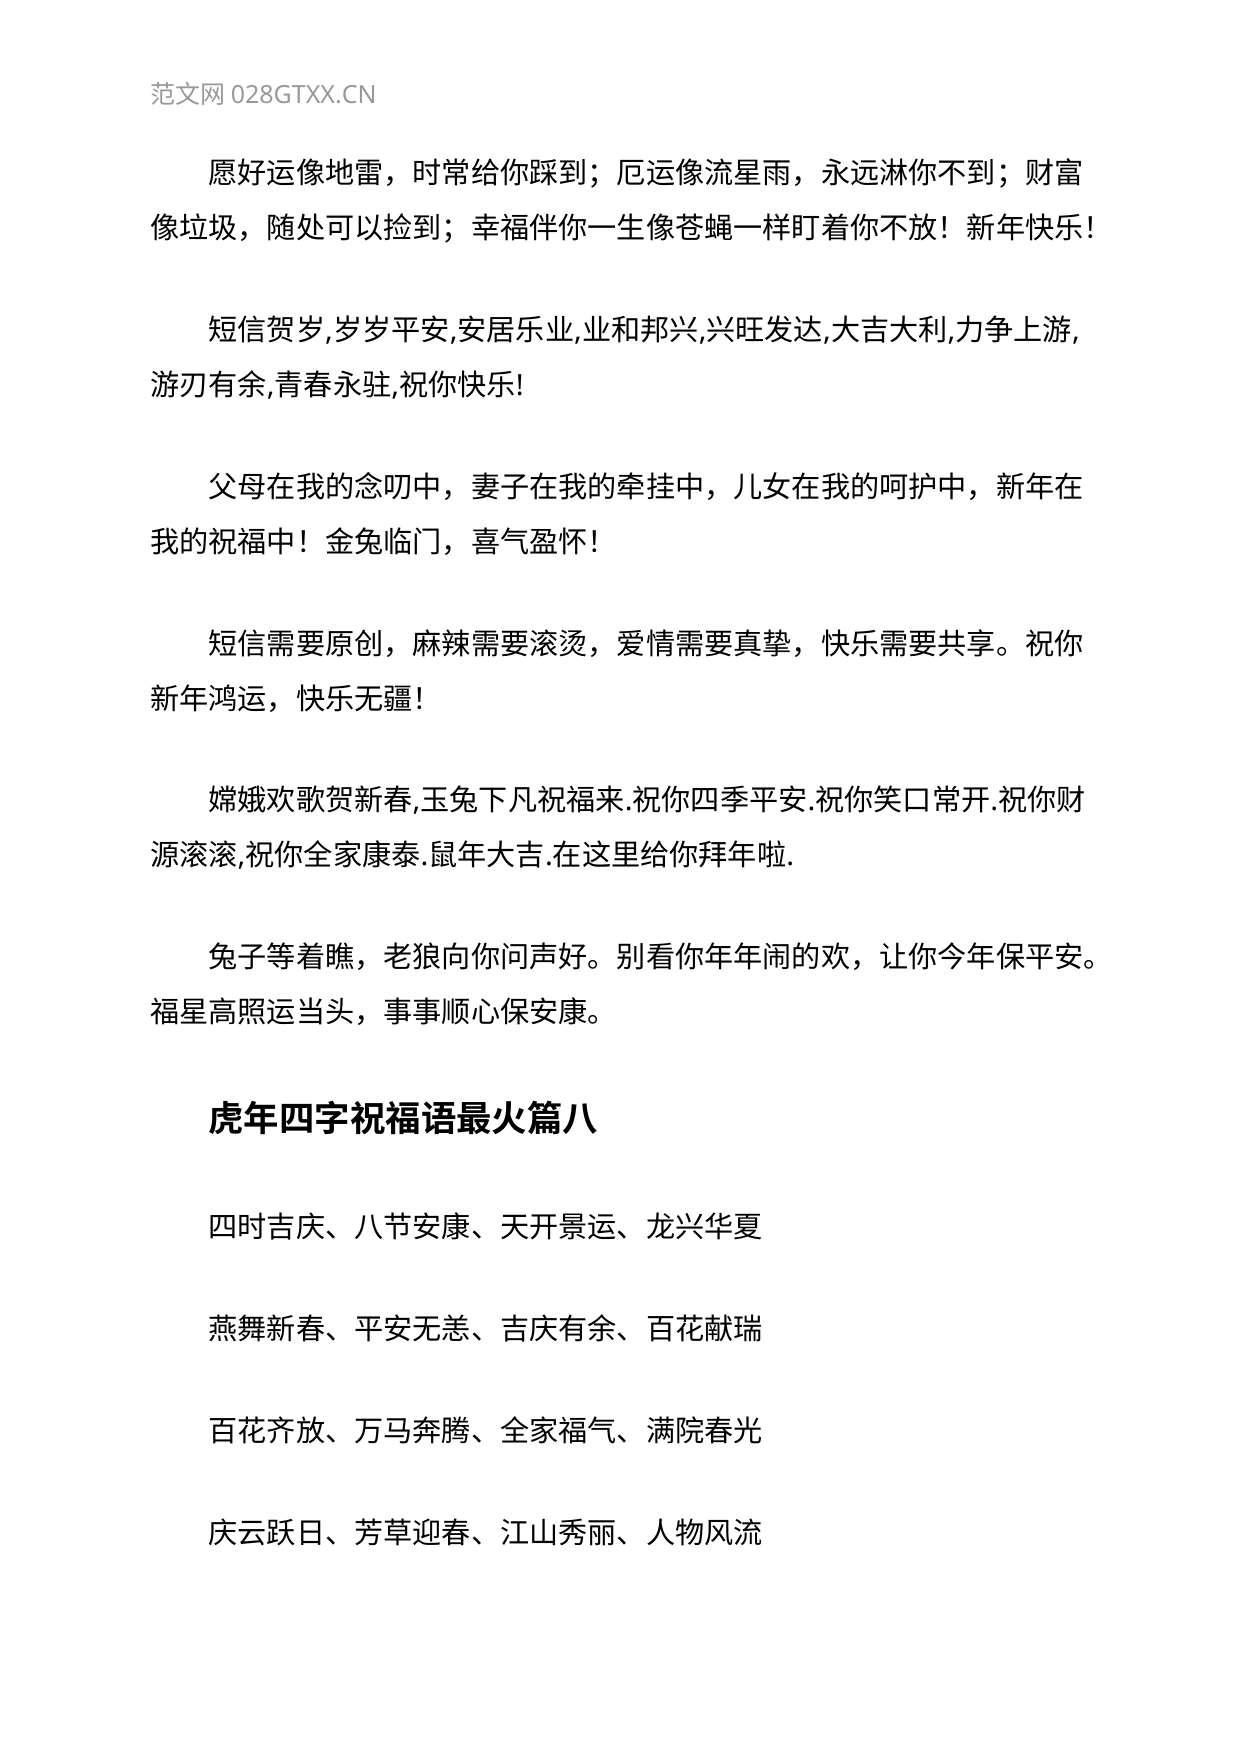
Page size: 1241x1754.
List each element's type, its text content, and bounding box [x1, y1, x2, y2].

text 父母在我的念叨中，妻子在我的牵挂中，儿女在我的呵护中，新年在我的祝福中！金兔临门，喜气盈怀！ [150, 464, 1090, 561]
text 短信贺岁,岁岁平安,安居乐业,业和邦兴,兴旺发达,大吉大利,力争上游,游刃有余,青春永驻,祝你快乐! [150, 307, 1090, 404]
text 庆云跃日、芳草迎春、江山秀丽、人物风流 [150, 1509, 1090, 1552]
text 四时吉庆、八节安康、天开景运、龙兴华夏 [150, 1204, 1090, 1246]
text 愿好运像地雷，时常给你踩到；厄运像流星雨，永远淋你不到；财富像垃圾，随处可以捡到；幸福伴你一生像苍蝇一样盯着你不放！新年快乐！ [150, 150, 1090, 247]
text 嫦娥欢歌贺新春,玉兔下凡祝福来.祝你四季平安.祝你笑口常开.祝你财源滚滚,祝你全家康泰.鼠年大吉.在这里给你拜年啦. [150, 777, 1090, 874]
text 虎年四字祝福语最火篇八 [150, 1091, 1090, 1142]
text 燕舞新春、平安无恙、吉庆有余、百花献瑞 [150, 1306, 1090, 1348]
text 短信需要原创，麻辣需要滚烫，爱情需要真挚，快乐需要共享。祝你新年鸿运，快乐无疆！ [150, 620, 1090, 717]
text 兔子等着瞧，老狼向你问声好。别看你年年闹的欢，让你今年保平安。福星高照运当头，事事顺心保安康。 [150, 934, 1090, 1031]
text 百花齐放、万马奔腾、全家福气、满院春光 [150, 1408, 1090, 1450]
